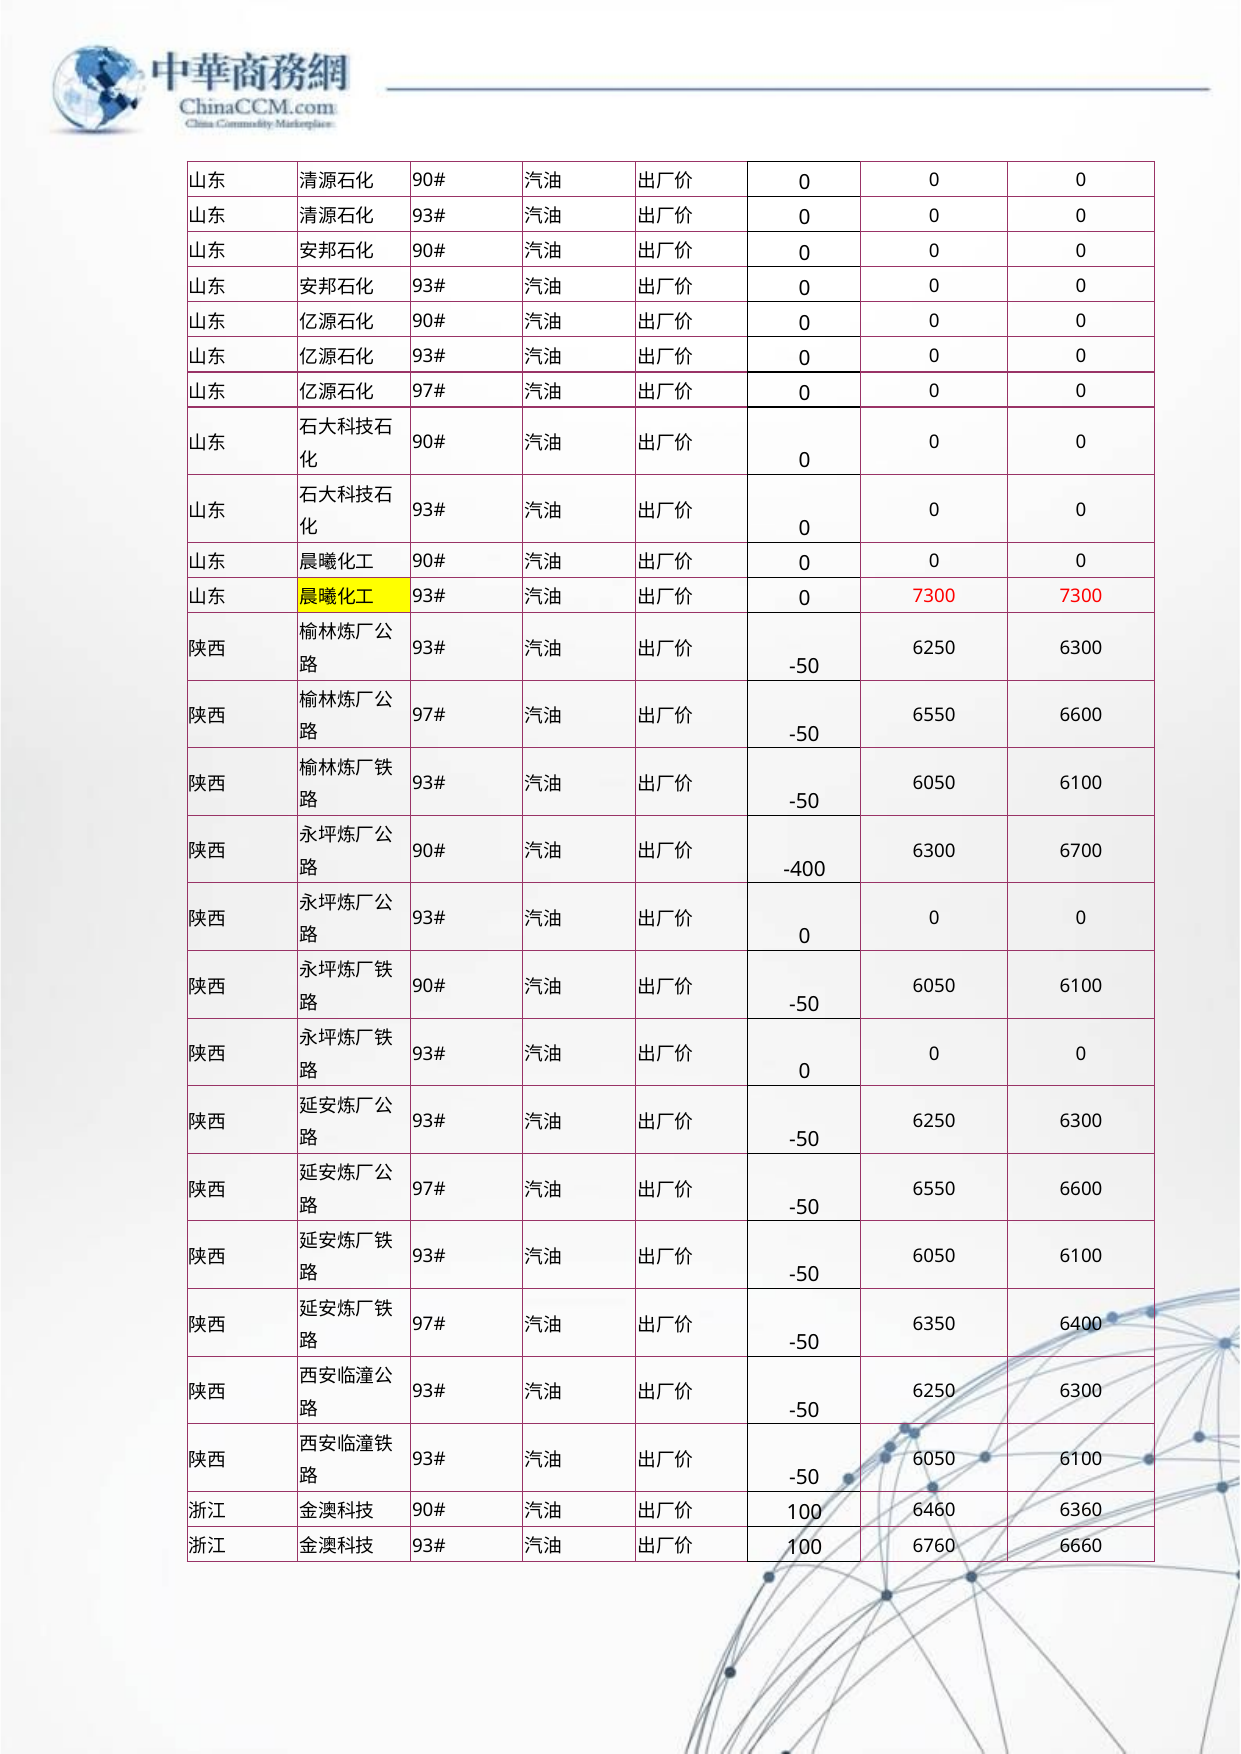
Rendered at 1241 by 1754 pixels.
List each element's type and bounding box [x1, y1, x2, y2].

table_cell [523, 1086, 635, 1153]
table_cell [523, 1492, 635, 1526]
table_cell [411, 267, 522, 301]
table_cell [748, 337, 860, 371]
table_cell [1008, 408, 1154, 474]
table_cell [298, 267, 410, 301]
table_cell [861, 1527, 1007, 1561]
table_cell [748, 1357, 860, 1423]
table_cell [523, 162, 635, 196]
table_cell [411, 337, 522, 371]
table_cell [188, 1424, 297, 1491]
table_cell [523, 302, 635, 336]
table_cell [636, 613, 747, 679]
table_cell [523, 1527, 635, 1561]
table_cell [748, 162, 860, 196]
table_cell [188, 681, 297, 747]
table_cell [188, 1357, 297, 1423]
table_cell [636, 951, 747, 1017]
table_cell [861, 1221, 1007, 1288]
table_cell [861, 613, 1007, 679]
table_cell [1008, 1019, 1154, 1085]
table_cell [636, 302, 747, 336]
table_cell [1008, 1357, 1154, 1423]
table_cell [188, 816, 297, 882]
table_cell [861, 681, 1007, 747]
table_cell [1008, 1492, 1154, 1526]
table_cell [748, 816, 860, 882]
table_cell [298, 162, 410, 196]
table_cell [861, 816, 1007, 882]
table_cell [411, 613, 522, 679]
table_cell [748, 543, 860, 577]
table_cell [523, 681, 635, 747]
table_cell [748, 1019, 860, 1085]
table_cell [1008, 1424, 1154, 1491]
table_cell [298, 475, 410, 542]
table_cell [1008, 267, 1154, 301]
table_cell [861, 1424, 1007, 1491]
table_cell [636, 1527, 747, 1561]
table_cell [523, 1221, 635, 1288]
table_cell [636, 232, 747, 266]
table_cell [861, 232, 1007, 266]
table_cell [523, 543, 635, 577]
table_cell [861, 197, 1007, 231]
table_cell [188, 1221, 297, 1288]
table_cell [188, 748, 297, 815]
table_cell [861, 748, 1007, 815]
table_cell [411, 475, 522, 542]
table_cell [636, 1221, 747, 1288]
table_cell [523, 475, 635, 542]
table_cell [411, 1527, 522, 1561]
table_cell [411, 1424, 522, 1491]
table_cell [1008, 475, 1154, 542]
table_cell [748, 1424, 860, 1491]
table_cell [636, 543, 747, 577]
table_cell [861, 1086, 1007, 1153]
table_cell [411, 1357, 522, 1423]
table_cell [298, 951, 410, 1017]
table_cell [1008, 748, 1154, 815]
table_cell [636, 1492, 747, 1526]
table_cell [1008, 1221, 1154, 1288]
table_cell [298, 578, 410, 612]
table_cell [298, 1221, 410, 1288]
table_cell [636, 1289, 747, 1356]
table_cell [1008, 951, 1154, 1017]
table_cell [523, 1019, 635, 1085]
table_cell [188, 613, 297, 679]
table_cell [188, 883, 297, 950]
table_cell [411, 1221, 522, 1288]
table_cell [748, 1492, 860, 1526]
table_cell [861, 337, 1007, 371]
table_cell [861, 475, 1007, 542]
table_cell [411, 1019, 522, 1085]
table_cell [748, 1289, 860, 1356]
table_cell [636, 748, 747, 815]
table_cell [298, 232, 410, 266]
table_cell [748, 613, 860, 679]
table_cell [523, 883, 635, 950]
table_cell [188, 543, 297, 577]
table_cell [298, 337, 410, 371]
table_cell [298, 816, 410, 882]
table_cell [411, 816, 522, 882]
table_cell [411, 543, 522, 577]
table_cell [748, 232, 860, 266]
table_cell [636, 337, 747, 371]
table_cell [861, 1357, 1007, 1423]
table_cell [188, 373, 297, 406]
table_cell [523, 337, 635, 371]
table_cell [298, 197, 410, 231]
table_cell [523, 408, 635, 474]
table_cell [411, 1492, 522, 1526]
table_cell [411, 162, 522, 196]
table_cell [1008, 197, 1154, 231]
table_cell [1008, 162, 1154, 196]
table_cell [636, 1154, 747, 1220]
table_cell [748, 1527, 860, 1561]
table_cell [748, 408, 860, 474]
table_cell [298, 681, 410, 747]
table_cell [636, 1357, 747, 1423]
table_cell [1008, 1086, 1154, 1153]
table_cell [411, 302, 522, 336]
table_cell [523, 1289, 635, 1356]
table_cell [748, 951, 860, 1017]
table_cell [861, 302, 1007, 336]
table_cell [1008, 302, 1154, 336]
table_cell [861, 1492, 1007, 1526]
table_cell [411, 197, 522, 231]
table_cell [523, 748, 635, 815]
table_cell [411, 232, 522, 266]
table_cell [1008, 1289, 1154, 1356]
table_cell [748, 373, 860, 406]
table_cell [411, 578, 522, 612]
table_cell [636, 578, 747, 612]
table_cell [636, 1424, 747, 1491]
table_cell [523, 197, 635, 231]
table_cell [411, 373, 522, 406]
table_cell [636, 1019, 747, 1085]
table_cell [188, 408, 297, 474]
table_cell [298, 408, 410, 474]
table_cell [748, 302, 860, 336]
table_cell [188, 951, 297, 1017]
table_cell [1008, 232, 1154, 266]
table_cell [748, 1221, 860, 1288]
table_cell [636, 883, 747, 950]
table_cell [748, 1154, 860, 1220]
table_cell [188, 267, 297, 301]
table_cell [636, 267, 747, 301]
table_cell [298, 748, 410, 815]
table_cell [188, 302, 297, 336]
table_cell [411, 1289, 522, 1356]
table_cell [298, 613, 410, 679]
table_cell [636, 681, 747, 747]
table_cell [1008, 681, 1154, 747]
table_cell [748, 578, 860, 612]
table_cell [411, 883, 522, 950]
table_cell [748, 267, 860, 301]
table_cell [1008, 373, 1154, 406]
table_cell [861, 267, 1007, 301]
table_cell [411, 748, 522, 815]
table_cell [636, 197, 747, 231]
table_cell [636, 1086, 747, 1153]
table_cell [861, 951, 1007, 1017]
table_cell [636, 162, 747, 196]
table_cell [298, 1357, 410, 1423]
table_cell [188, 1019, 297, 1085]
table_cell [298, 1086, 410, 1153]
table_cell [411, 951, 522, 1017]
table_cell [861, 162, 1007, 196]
picture [0, 0, 1240, 1754]
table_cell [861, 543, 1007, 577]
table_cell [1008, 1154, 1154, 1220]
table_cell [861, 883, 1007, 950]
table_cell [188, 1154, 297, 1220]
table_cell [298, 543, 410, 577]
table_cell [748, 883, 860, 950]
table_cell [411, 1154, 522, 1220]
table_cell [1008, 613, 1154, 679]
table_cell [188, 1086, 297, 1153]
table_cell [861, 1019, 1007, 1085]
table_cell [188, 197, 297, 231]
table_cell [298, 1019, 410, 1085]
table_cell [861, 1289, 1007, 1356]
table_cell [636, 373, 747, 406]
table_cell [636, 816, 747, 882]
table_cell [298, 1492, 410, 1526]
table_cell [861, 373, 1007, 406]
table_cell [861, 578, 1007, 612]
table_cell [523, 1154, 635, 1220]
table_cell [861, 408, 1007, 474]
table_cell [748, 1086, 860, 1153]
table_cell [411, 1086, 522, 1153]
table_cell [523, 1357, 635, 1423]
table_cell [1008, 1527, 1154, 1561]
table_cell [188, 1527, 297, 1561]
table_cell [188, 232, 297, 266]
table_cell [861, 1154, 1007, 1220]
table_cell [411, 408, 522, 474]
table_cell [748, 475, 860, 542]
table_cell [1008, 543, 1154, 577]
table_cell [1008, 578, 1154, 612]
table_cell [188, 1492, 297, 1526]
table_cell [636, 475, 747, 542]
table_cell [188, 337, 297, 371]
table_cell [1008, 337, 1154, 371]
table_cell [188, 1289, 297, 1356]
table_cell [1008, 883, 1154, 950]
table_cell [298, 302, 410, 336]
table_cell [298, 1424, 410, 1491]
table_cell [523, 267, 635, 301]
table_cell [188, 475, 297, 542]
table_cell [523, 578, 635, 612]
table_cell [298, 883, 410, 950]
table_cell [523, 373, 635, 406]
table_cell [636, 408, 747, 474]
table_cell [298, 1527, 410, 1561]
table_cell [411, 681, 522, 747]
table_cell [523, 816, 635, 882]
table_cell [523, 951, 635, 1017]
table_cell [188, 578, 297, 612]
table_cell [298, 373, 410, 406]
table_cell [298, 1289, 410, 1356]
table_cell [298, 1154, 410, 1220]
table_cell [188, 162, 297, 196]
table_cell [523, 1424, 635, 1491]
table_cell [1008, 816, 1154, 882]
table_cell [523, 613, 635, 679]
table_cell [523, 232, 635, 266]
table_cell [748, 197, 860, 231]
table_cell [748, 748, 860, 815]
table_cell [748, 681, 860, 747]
